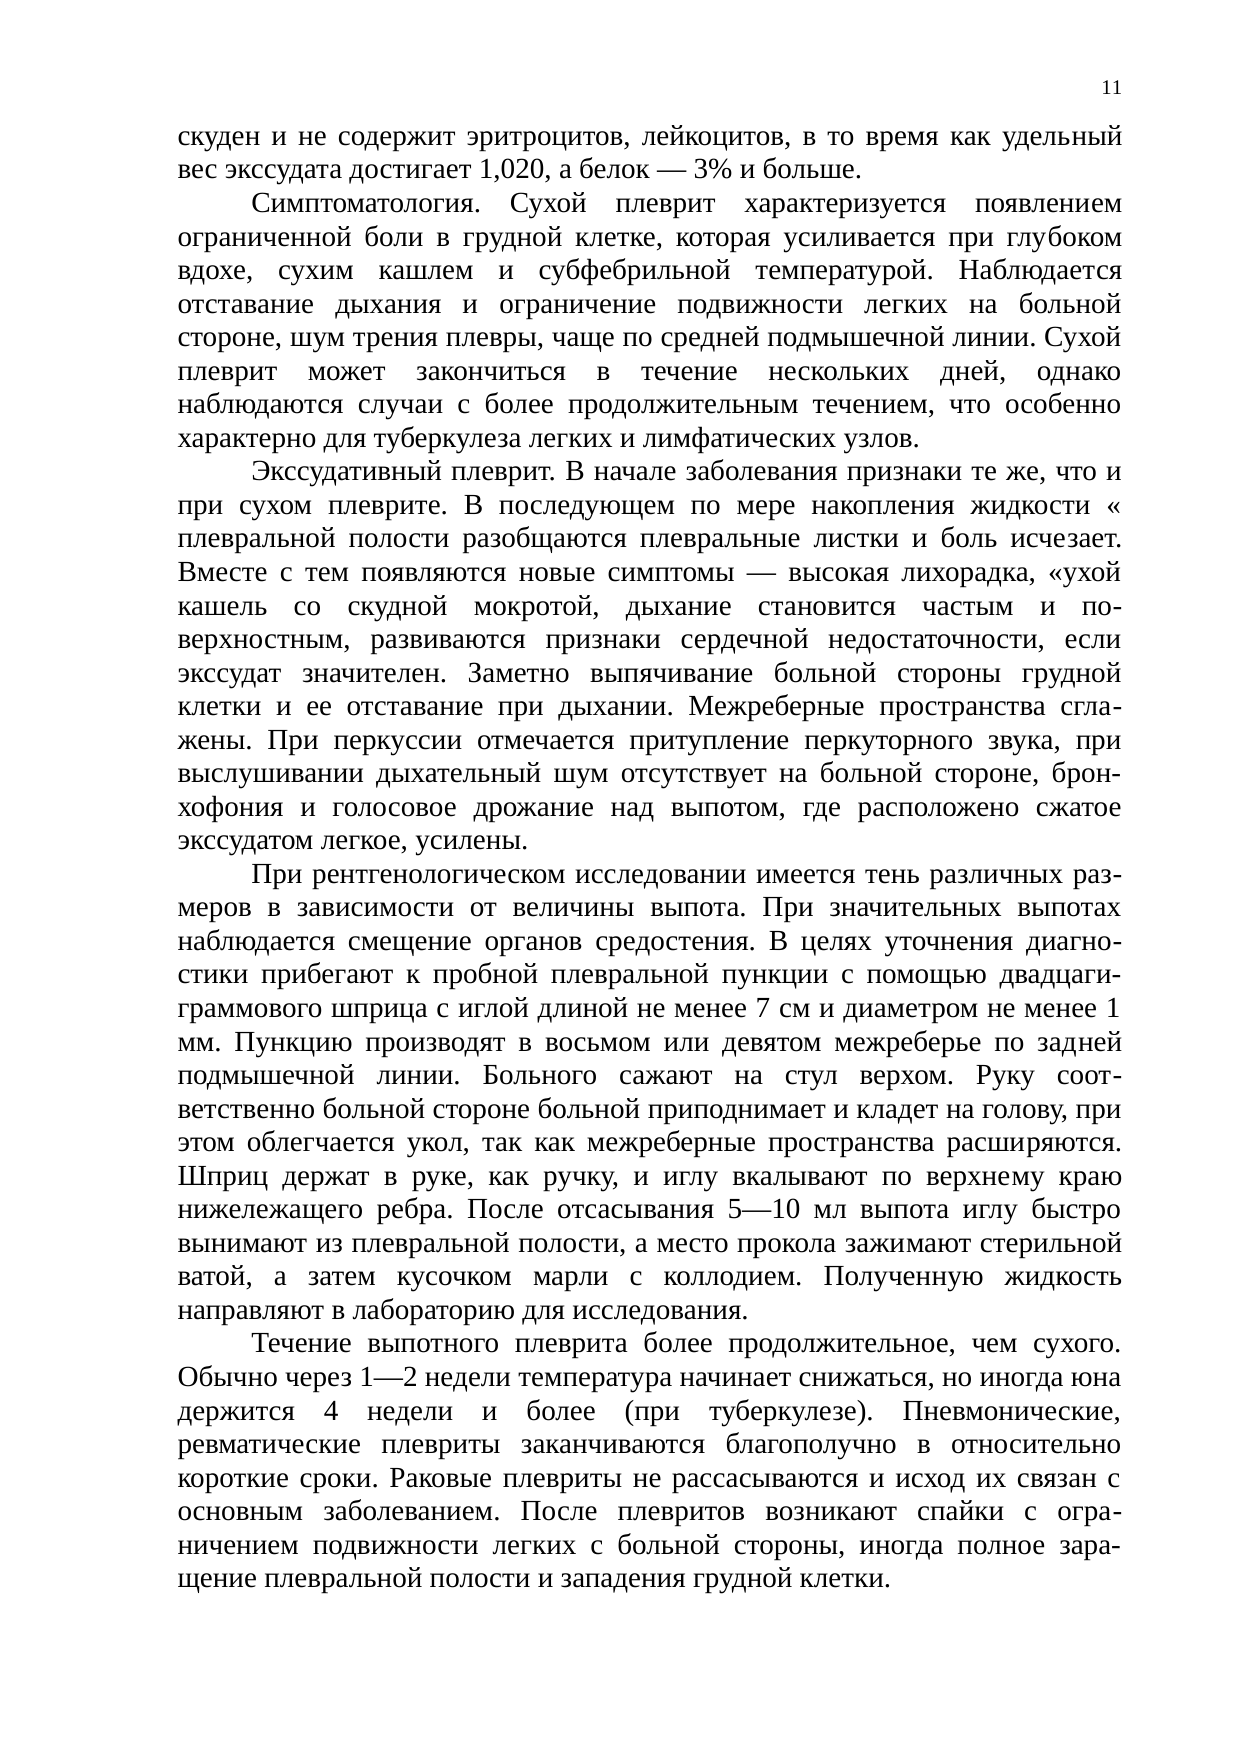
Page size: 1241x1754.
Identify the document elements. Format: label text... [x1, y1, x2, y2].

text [177, 118, 1122, 185]
text При рентгенологическом исследовании имеется тень различных размеров в зависимости от величины выпота. При значительных выпотах наблюдается смещение органов средостения. В целях уточнения диагностики прибегают к пробной плевральной пункции с помощью двадцаги-граммового шприца с иглой длиной не менее 7 см и диаметром не менее 1 мм. Пункцию производят в восьмом или девятом межреберье по задней подмышечной линии. Больного сажают на стул верхом. Руку соответственно больной стороне больной приподнимает и кладет на голову, при этом облегчается укол, так как межреберные пространства расширяются. Шприц держат в руке, как ручку, и иглу вкалывают по верхнему краю нижележащего ребра. После отсасывания 5—10 мл выпота иглу быстро вынимают из плевральной полости, а место прокола зажимают стерильной ватой, а затем кусочком марли с коллодием. Полученную жидкость направляют в лабораторию для исследования. [177, 856, 1122, 1326]
text Симптоматология. Сухой плеврит характеризуется появлением ограниченной боли в грудной клетке, которая усиливается при глубоком вдохе, сухим кашлем и субфебрильной температурой. Наблюдается отставание дыхания и ограничение подвижности легких на больной стороне, шум трения плевры, чаще по средней подмышечной линии. Сухой плеврит может закончиться в течение нескольких дней, однако наблюдаются случаи с более продолжительным течением, что особенно характерно для туберкулеза легких и лимфатических узлов. [177, 185, 1122, 453]
text Экссудативный плеврит. В начале заболевания признаки те же, что и при сухом плеврите. В последующем по мере накопления жидкости « плевральной полости разобщаются плевральные листки и боль исчезает. Вместе с тем появляются новые симптомы — высокая лихорадка, «ухой кашель со скудной мокротой, дыхание становится частым и поверхностным, развиваются признаки сердечной недостаточности, если экссудат значителен. Заметно выпячивание больной стороны грудной клетки и ее отставание при дыхании. Межреберные пространства сглажены. При перкуссии отмечается притупление перкуторного звука, при выслушивании дыхательный шум отсутствует на больной стороне, брон-хофония и голосовое дрожание над выпотом, где расположено сжатое экссудатом легкое, усилены. [177, 453, 1122, 856]
text Течение выпотного плеврита более продолжительное, чем сухого. Обычно через 1—2 недели температура начинает снижаться, но иногда юна держится 4 недели и более (при туберкулезе). Пневмонические, ревматические плевриты заканчиваются благополучно в относительно короткие сроки. Раковые плевриты не рассасываются и исход их связан с основным заболеванием. После плевритов возникают спайки с ограничением подвижности легких с больной стороны, иногда полное зара-щение плевральной полости и западения грудной клетки. [177, 1326, 1122, 1594]
